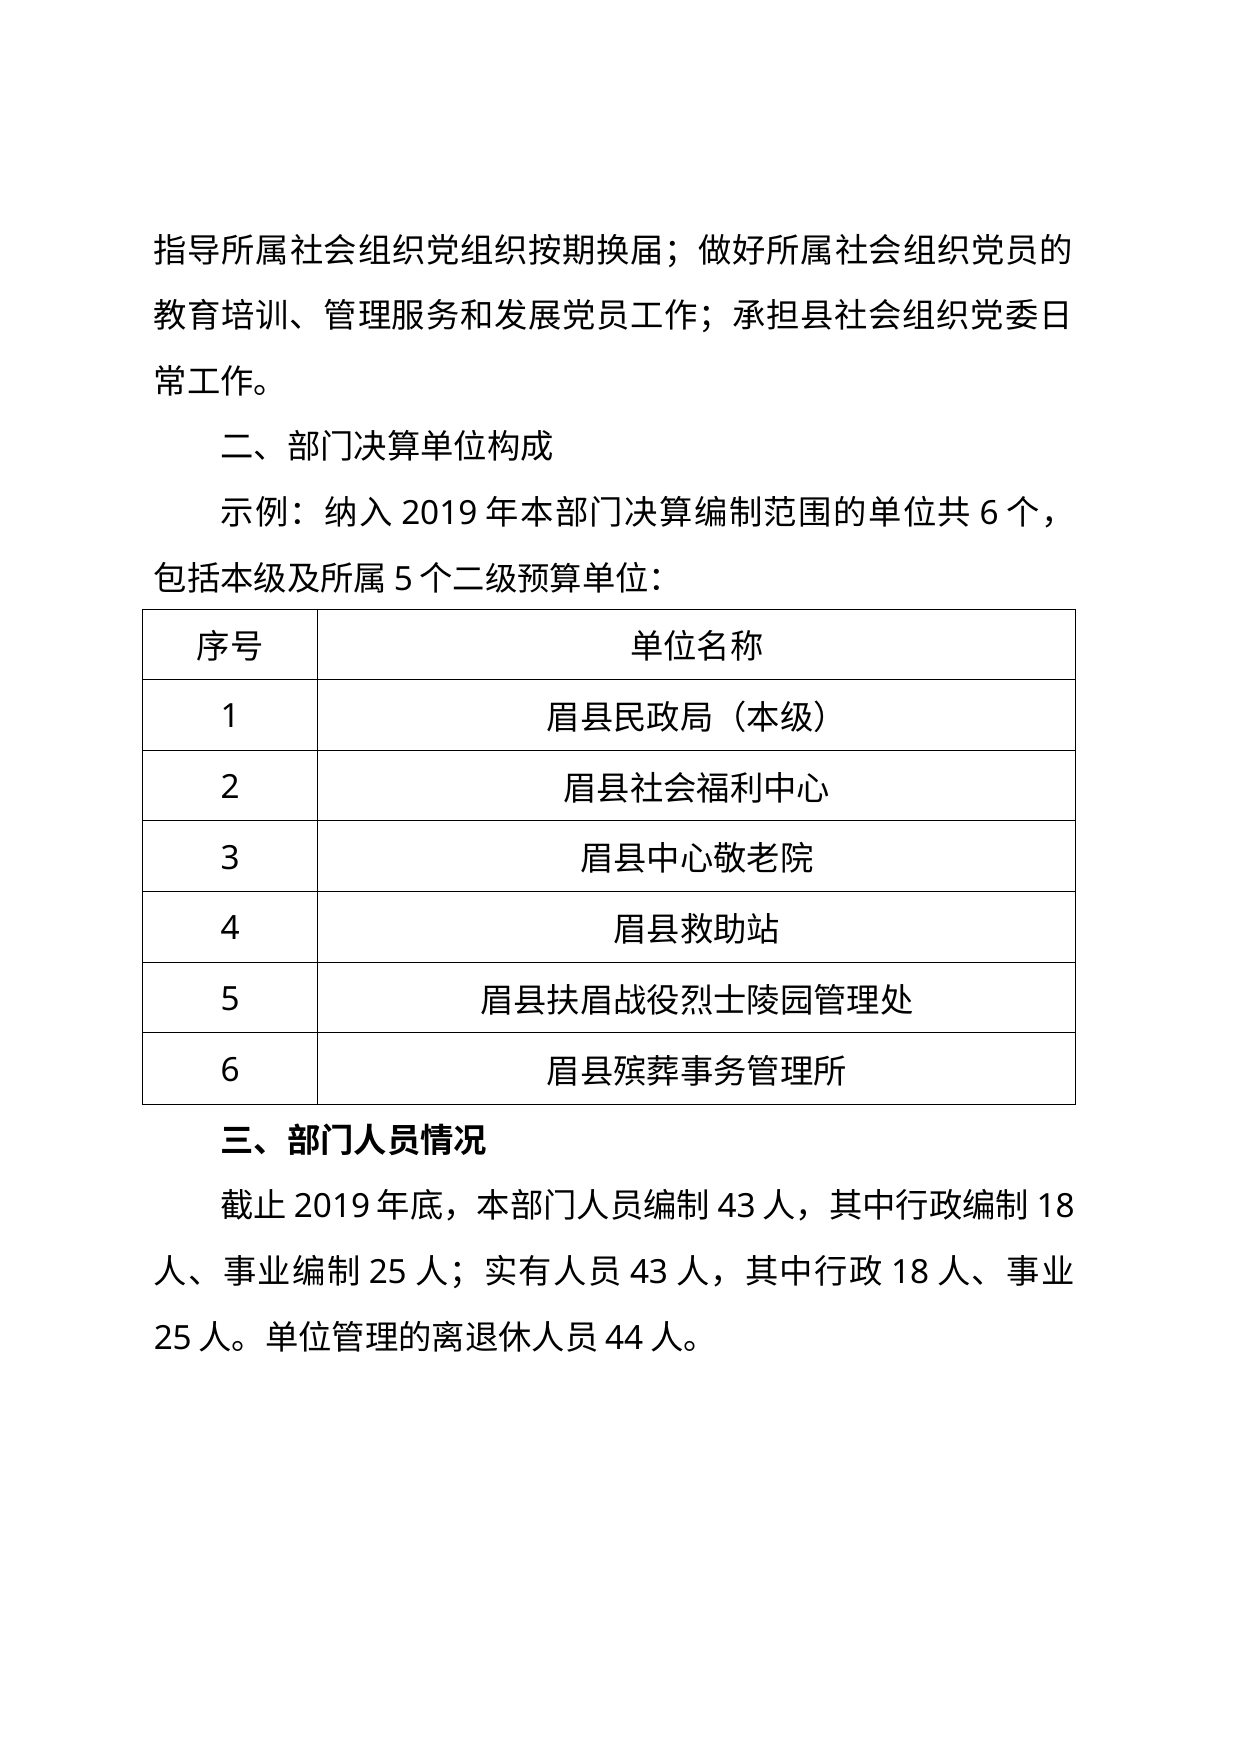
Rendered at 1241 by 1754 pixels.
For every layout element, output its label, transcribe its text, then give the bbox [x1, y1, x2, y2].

table_cell 3 [143, 821, 317, 891]
table_cell 眉县社会福利中心 [318, 751, 1075, 820]
table_cell 5 [143, 963, 317, 1032]
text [153, 215, 1075, 412]
text 截止2019年底，本部门人员编制43人，其中行政编制18人、事业编制25人；实有人员43人，其中行政18人、事业25人。单位管理的离退休人员44人。 [153, 1171, 1075, 1368]
text 三、部门人员情况 [153, 1105, 1075, 1171]
table_header 序号 [143, 610, 317, 679]
table_cell 眉县扶眉战役烈士陵园管理处 [318, 963, 1075, 1032]
text 示例：纳入2019年本部门决算编制范围的单位共6个，包括本级及所属5个二级预算单位： [153, 477, 1075, 608]
text 二、部门决算单位构成 [153, 412, 1075, 477]
table_cell 6 [143, 1033, 317, 1104]
table_cell 眉县中心敬老院 [318, 821, 1075, 891]
table_cell 4 [143, 892, 317, 962]
table_cell 眉县殡葬事务管理所 [318, 1033, 1075, 1104]
table_cell 眉县救助站 [318, 892, 1075, 962]
table_cell 眉县民政局（本级） [318, 680, 1075, 750]
table_header 单位名称 [318, 610, 1075, 679]
table_cell 2 [143, 751, 317, 820]
table_cell 1 [143, 680, 317, 750]
